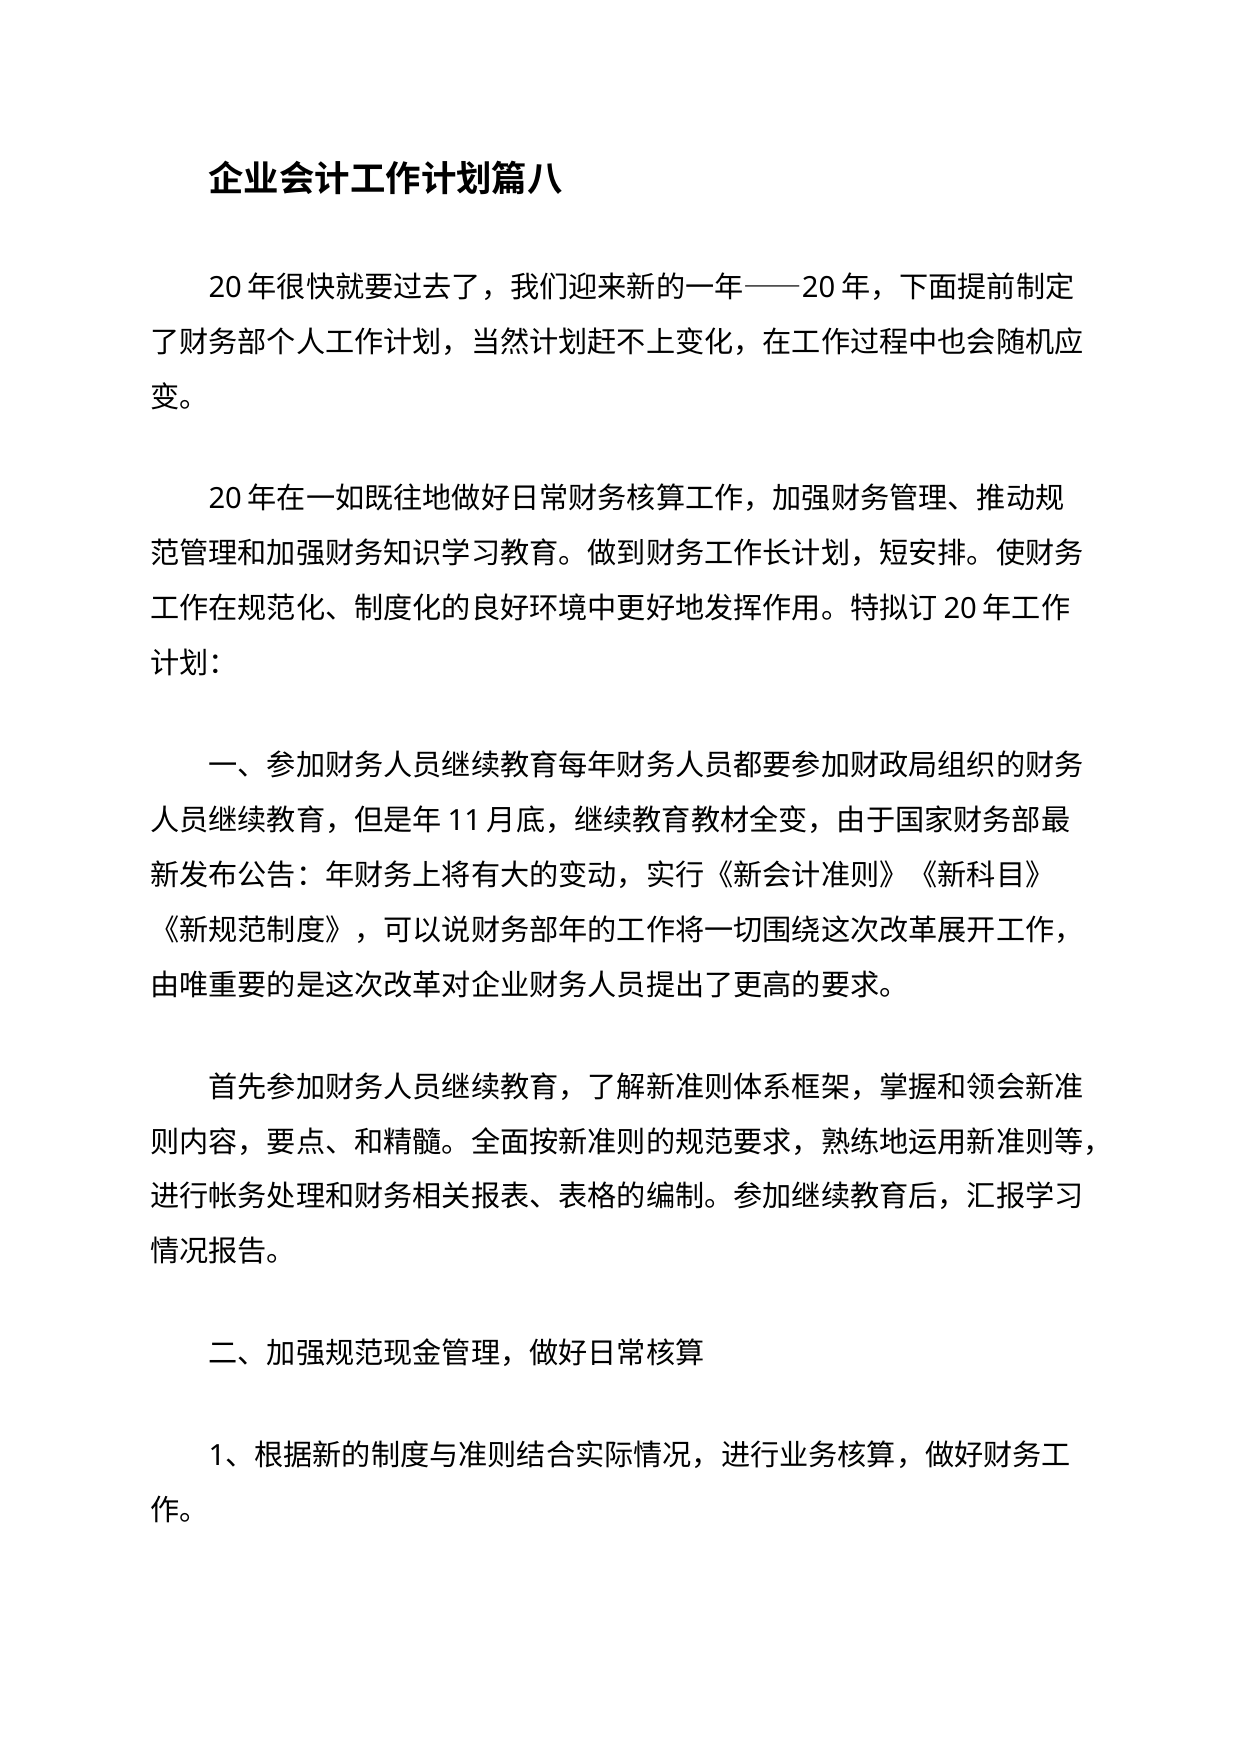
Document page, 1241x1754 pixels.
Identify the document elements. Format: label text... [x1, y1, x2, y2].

text 企业会计工作计划篇八 [150, 150, 1090, 201]
text 20年很快就要过去了，我们迎来新的一年——20年，下面提前制定了财务部个人工作计划，当然计划赶不上变化，在工作过程中也会随机应变。 [150, 263, 1090, 416]
text 1、根据新的制度与准则结合实际情况，进行业务核算，做好财务工作。 [150, 1431, 1090, 1529]
text 二、加强规范现金管理，做好日常核算 [150, 1330, 1090, 1372]
text 20年在一如既往地做好日常财务核算工作，加强财务管理、推动规范管理和加强财务知识学习教育。做到财务工作长计划，短安排。使财务工作在规范化、制度化的良好环境中更好地发挥作用。特拟订20年工作计划： [150, 475, 1090, 682]
text 一、参加财务人员继续教育每年财务人员都要参加财政局组织的财务人员继续教育，但是年11月底，继续教育教材全变，由于国家财务部最新发布公告：年财务上将有大的变动，实行《新会计准则》《新科目》《新规范制度》，可以说财务部年的工作将一切围绕这次改革展开工作，由唯重要的是这次改革对企业财务人员提出了更高的要求。 [150, 742, 1090, 1004]
text 首先参加财务人员继续教育，了解新准则体系框架，掌握和领会新准则内容，要点、和精髓。全面按新准则的规范要求，熟练地运用新准则等，进行帐务处理和财务相关报表、表格的编制。参加继续教育后，汇报学习情况报告。 [150, 1063, 1090, 1270]
